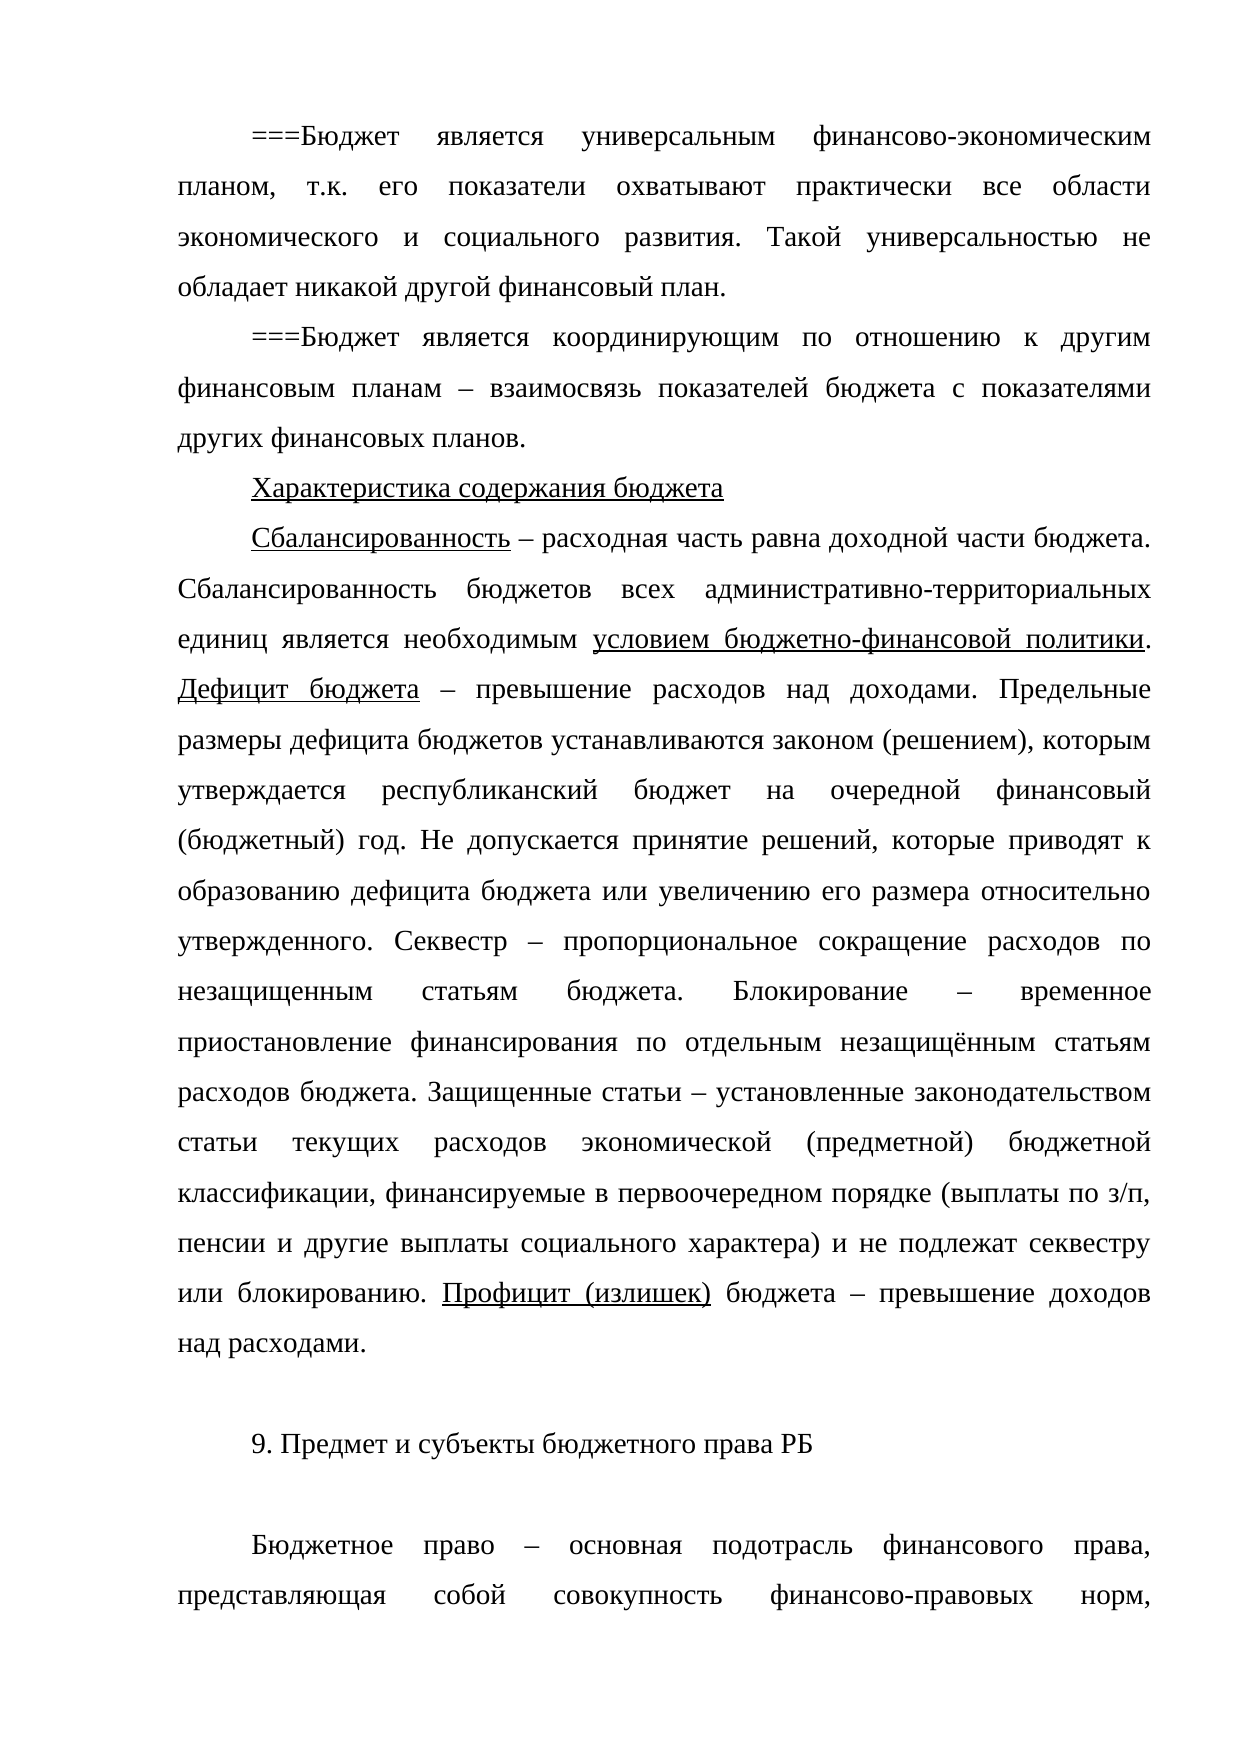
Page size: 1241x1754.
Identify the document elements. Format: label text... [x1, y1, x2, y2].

text ===Бюджет является универсальным финансово-экономическим планом, т.к. его показатели охватывают практически все области экономического и социального развития. Такой универсальностью не обладает никакой другой финансовый план. [177, 118, 1152, 303]
text Характеристика содержания бюджета [177, 470, 1152, 504]
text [177, 1527, 1152, 1611]
text ===Бюджет является координирующим по отношению к другим финансовым планам – взаимосвязь показателей бюджета с показателями других финансовых планов. [177, 319, 1152, 453]
text Сбалансированность – расходная часть равна доходной части бюджета. Сбалансированность бюджетов всех административно-территориальных единиц является необходимым условием бюджетно-финансовой политики. Дефицит бюджета – превышение расходов над доходами. Предельные размеры дефицита бюджетов устанавливаются законом (решением), которым утверждается республиканский бюджет на очередной финансовый (бюджетный) год. Не допускается принятие решений, которые приводят к образованию дефицита бюджета или увеличению его размера относительно утвержденного. Секвестр – пропорциональное сокращение расходов по незащищенным статьям бюджета. Блокирование – временное приостановление финансирования по отдельным незащищённым статьям расходов бюджета. Защищенные статьи – установленные законодательством статьи текущих расходов экономической (предметной) бюджетной классификации, финансируемые в первоочередном порядке (выплаты по з/п, пенсии и другие выплаты социального характера) и не подлежат секвестру или блокированию. Профицит (излишек) бюджета – превышение доходов над расходами. [177, 521, 1152, 1359]
text 9. Предмет и субъекты бюджетного права РБ [177, 1426, 1152, 1460]
